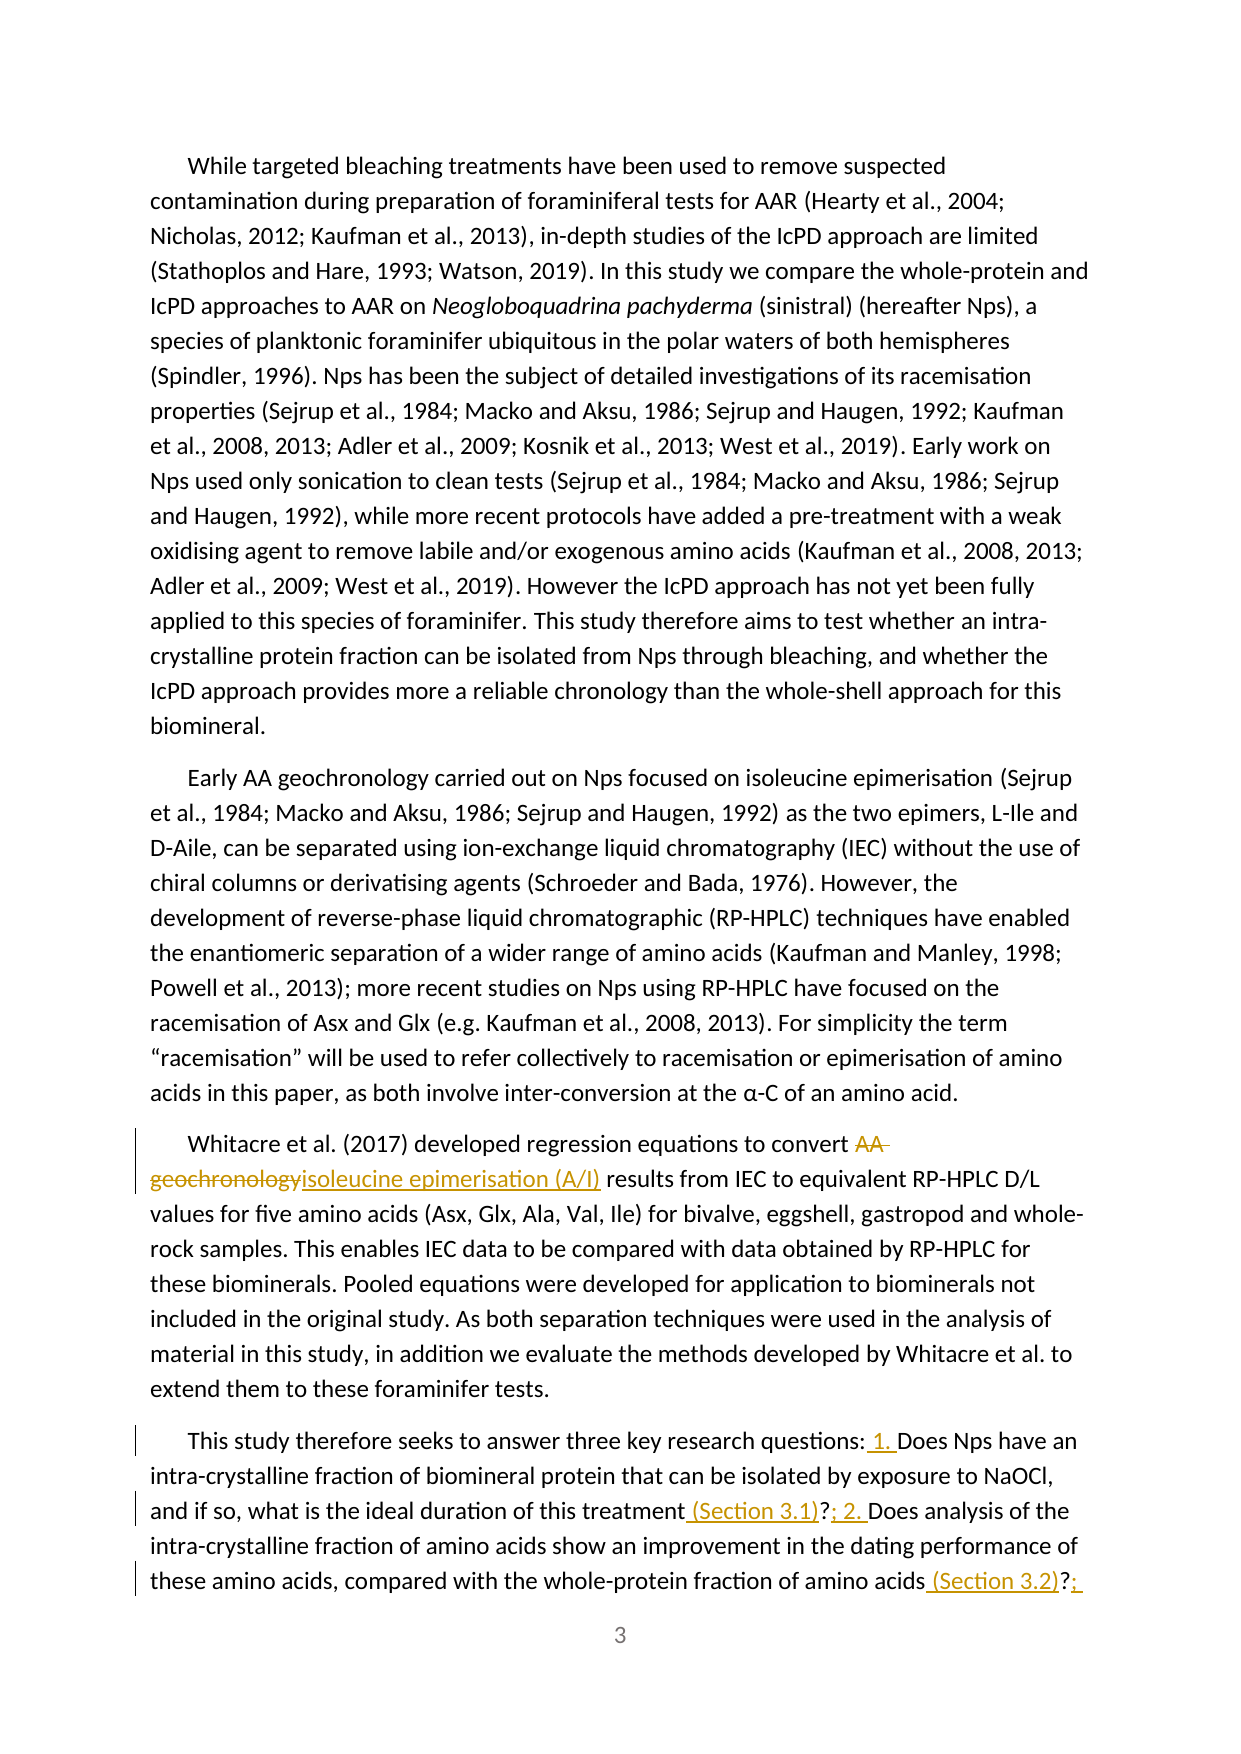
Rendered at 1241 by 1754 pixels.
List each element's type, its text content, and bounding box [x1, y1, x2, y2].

text Early AA geochronology carried out on Nps focused on isoleucine epimerisation (Sejrup et al., 1984; Macko and Aksu, 1986; Sejrup and Haugen, 1992) as the two epimers, L-Ile and D-Aile, can be separated using ion-exchange liquid chromatography (IEC) without the use of chiral columns or derivatising agents (Schroeder and Bada, 1976). However, the development of reverse-phase liquid chromatographic (RP-HPLC) techniques have enabled the enantiomeric separation of a wider range of amino acids (Kaufman and Manley, 1998; Powell et al., 2013); more recent studies on Nps using RP-HPLC have focused on the racemisation of Asx and Glx (e.g. Kaufman et al., 2008, 2013). For simplicity the term “racemisation” will be used to refer collectively to racemisation or epimerisation of amino acids in this paper, as both involve inter-conversion at the α-C of an amino acid. [150, 762, 1090, 1107]
text Whitacre et al. (2017) developed regression equations to convert results from IEC to equivalent RP-HPLC D/L values for five amino acids (Asx, Glx, Ala, Val, Ile) for bivalve, eggshell, gastropod and whole-rock samples. This enables IEC data to be compared with data obtained by RP-HPLC for these biominerals. Pooled equations were developed for application to biominerals not included in the original study. As both separation techniques were used in the analysis of material in this study, in addition we evaluate the methods developed by Whitacre et al. to extend them to these foraminifer tests. [150, 1128, 1090, 1404]
text While targeted bleaching treatments have been used to remove suspected contamination during preparation of foraminiferal tests for AAR (Hearty et al., 2004; Nicholas, 2012; Kaufman et al., 2013), in-depth studies of the IcPD approach are limited (Stathoplos and Hare, 1993; Watson, 2019). In this study we compare the whole-protein and IcPD approaches to AAR on Neogloboquadrina pachyderma (sinistral) (hereafter Nps), a species of planktonic foraminifer ubiquitous in the polar waters of both hemispheres (Spindler, 1996). Nps has been the subject of detailed investigations of its racemisation properties (Sejrup et al., 1984; Macko and Aksu, 1986; Sejrup and Haugen, 1992; Kaufman et al., 2008, 2013; Adler et al., 2009; Kosnik et al., 2013; West et al., 2019). Early work on Nps used only sonication to clean tests (Sejrup et al., 1984; Macko and Aksu, 1986; Sejrup and Haugen, 1992), while more recent protocols have added a pre-treatment with a weak oxidising agent to remove labile and/or exogenous amino acids (Kaufman et al., 2008, 2013; Adler et al., 2009; West et al., 2019). However the IcPD approach has not yet been fully applied to this species of foraminifer. This study therefore aims to test whether an intra-crystalline protein fraction can be isolated from Nps through bleaching, and whether the IcPD approach provides more a reliable chronology than the whole-shell approach for this biomineral. [150, 150, 1090, 741]
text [150, 1425, 1090, 1596]
